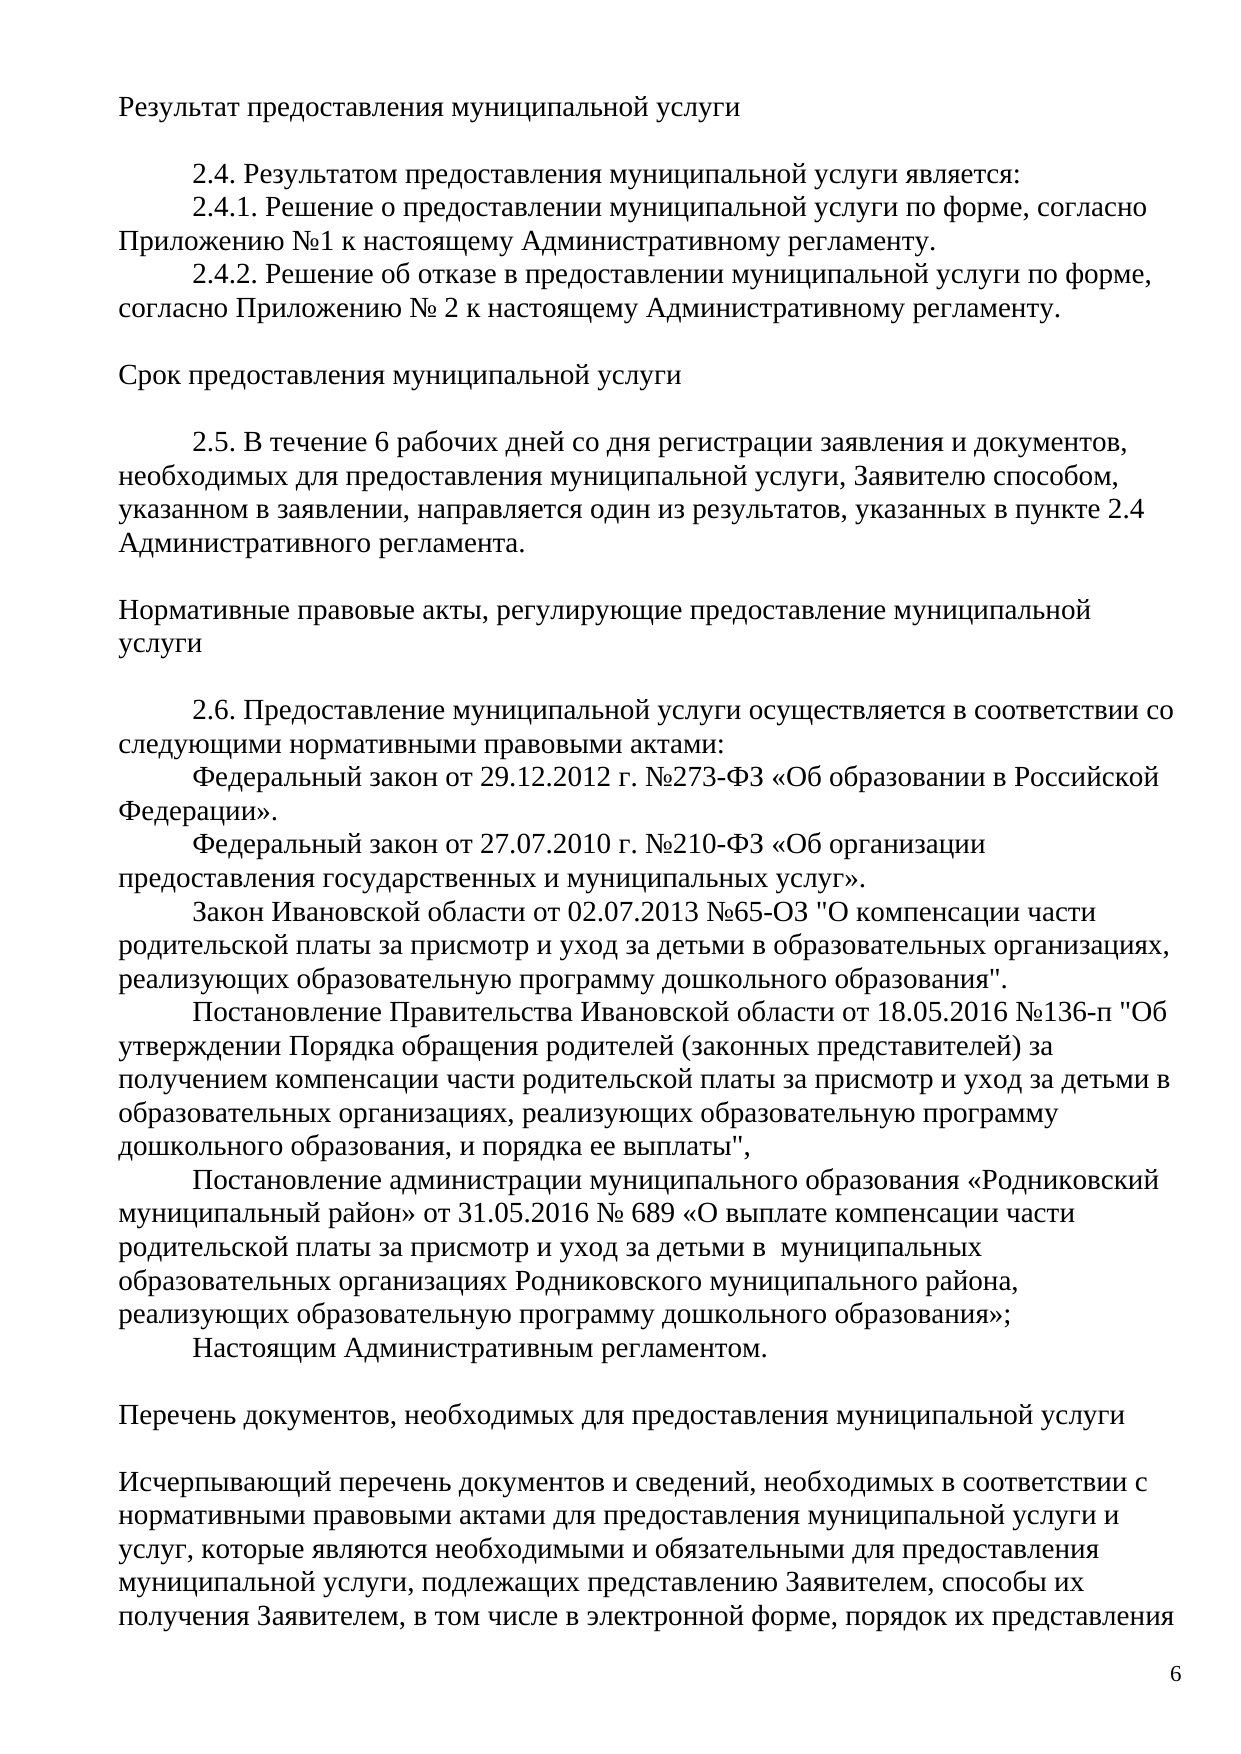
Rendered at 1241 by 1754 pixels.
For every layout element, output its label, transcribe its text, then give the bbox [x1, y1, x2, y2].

text Настоящим Административным регламентом. [118, 1330, 1181, 1363]
text Результат предоставления муниципальной услуги [118, 89, 1181, 122]
text Перечень документов, необходимых для предоставления муниципальной услуги [118, 1397, 1181, 1430]
text Исчерпывающий перечень документов и сведений, необходимых в соответствии с нормативными правовыми актами для предоставления муниципальной услуги и услуг, которые являются необходимыми и обязательными для предоставления муниципальной услуги, подлежащих представлению Заявителем, способы их получения Заявителем, в том числе в электронной форме, порядок их представления [118, 1464, 1181, 1632]
text 2.4.1. Решение о предоставлении муниципальной услуги по форме, согласно Приложению №1 к настоящему Административному регламенту. [118, 189, 1181, 256]
text 2.6. Предоставление муниципальной услуги осуществляется в соответствии со следующими нормативными правовыми актами: [118, 692, 1181, 759]
text Нормативные правовые акты, регулирующие предоставление муниципальной услуги [118, 592, 1181, 659]
text Федеральный закон от 27.07.2010 г. №210-ФЗ «Об организации предоставления государственных и муниципальных услуг». [118, 827, 1181, 894]
text 2.5. В течение 6 рабочих дней со дня регистрации заявления и документов, необходимых для предоставления муниципальной услуги, Заявителю способом, указанном в заявлении, направляется один из результатов, указанных в пункте 2.4 Административного регламента. [118, 424, 1181, 558]
text Постановление Правительства Ивановской области от 18.05.2016 №136-п "Об утверждении Порядка обращения родителей (законных представителей) за получением компенсации части родительской платы за присмотр и уход за детьми в образовательных организациях, реализующих образовательную программу дошкольного образования, и порядка ее выплаты", [118, 994, 1181, 1162]
text Постановление администрации муниципального образования «Родниковский муниципальный район» от 31.05.2016 № 689 «О выплате компенсации части родительской платы за присмотр и уход за детьми в муниципальных образовательных организациях Родниковского муниципального района, реализующих образовательную программу дошкольного образования»; [118, 1162, 1181, 1330]
text Закон Ивановской области от 02.07.2013 №65-ОЗ "О компенсации части родительской платы за присмотр и уход за детьми в образовательных организациях, реализующих образовательную программу дошкольного образования". [118, 894, 1181, 994]
text Федеральный закон от 29.12.2012 г. №273-ФЗ «Об образовании в Российской Федерации». [118, 759, 1181, 827]
text 2.4. Результатом предоставления муниципальной услуги является: [118, 156, 1181, 189]
text 2.4.2. Решение об отказе в предоставлении муниципальной услуги по форме, согласно Приложению № 2 к настоящему Административному регламенту. [118, 256, 1181, 323]
text Срок предоставления муниципальной услуги [118, 357, 1181, 391]
